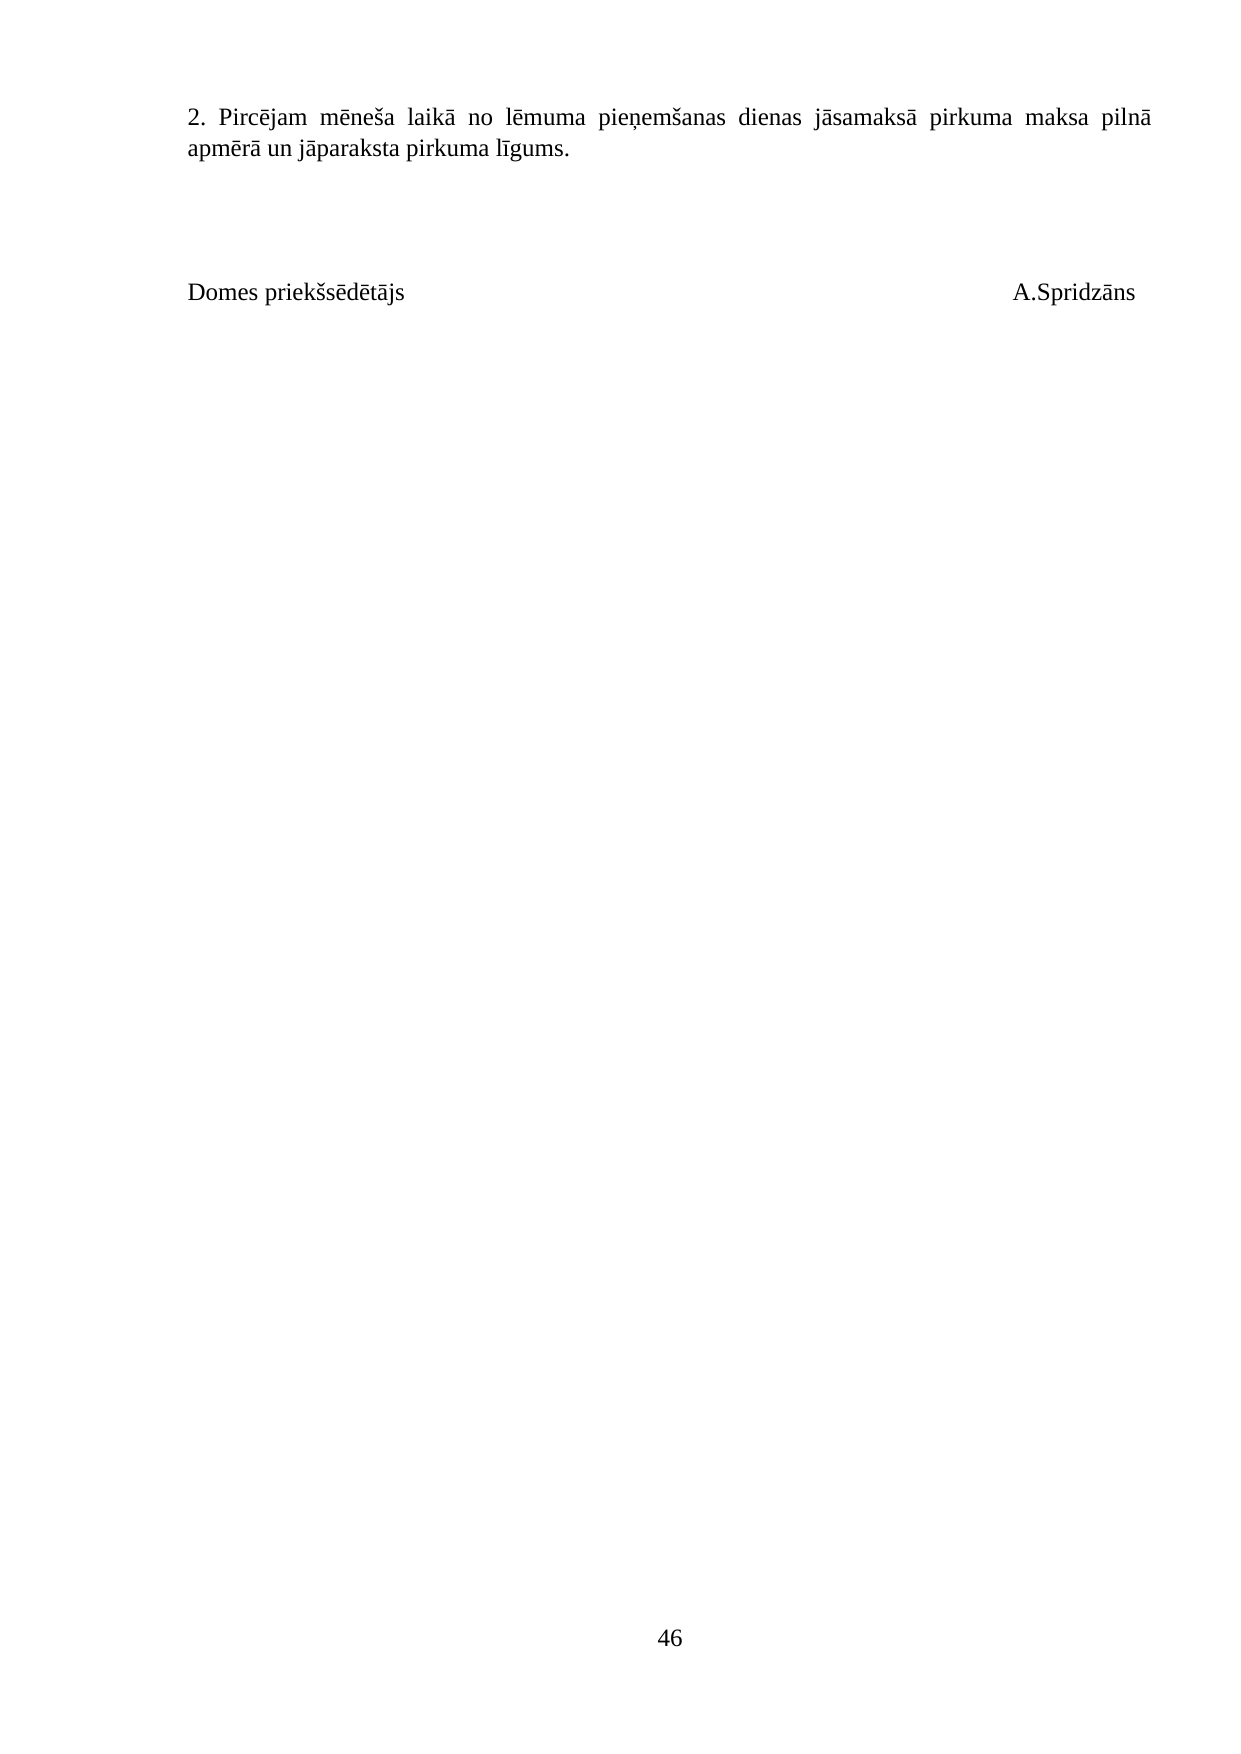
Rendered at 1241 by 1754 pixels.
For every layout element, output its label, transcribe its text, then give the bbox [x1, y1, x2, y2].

text 2. Pircējam mēneša laikā no lēmuma pieņemšanas dienas jāsamaksā pirkuma maksa pilnā apmērā un jāparaksta pirkuma līgums. [187, 102, 1152, 162]
text Domes priekšsēdētājs A.Spridzāns [187, 277, 1224, 305]
